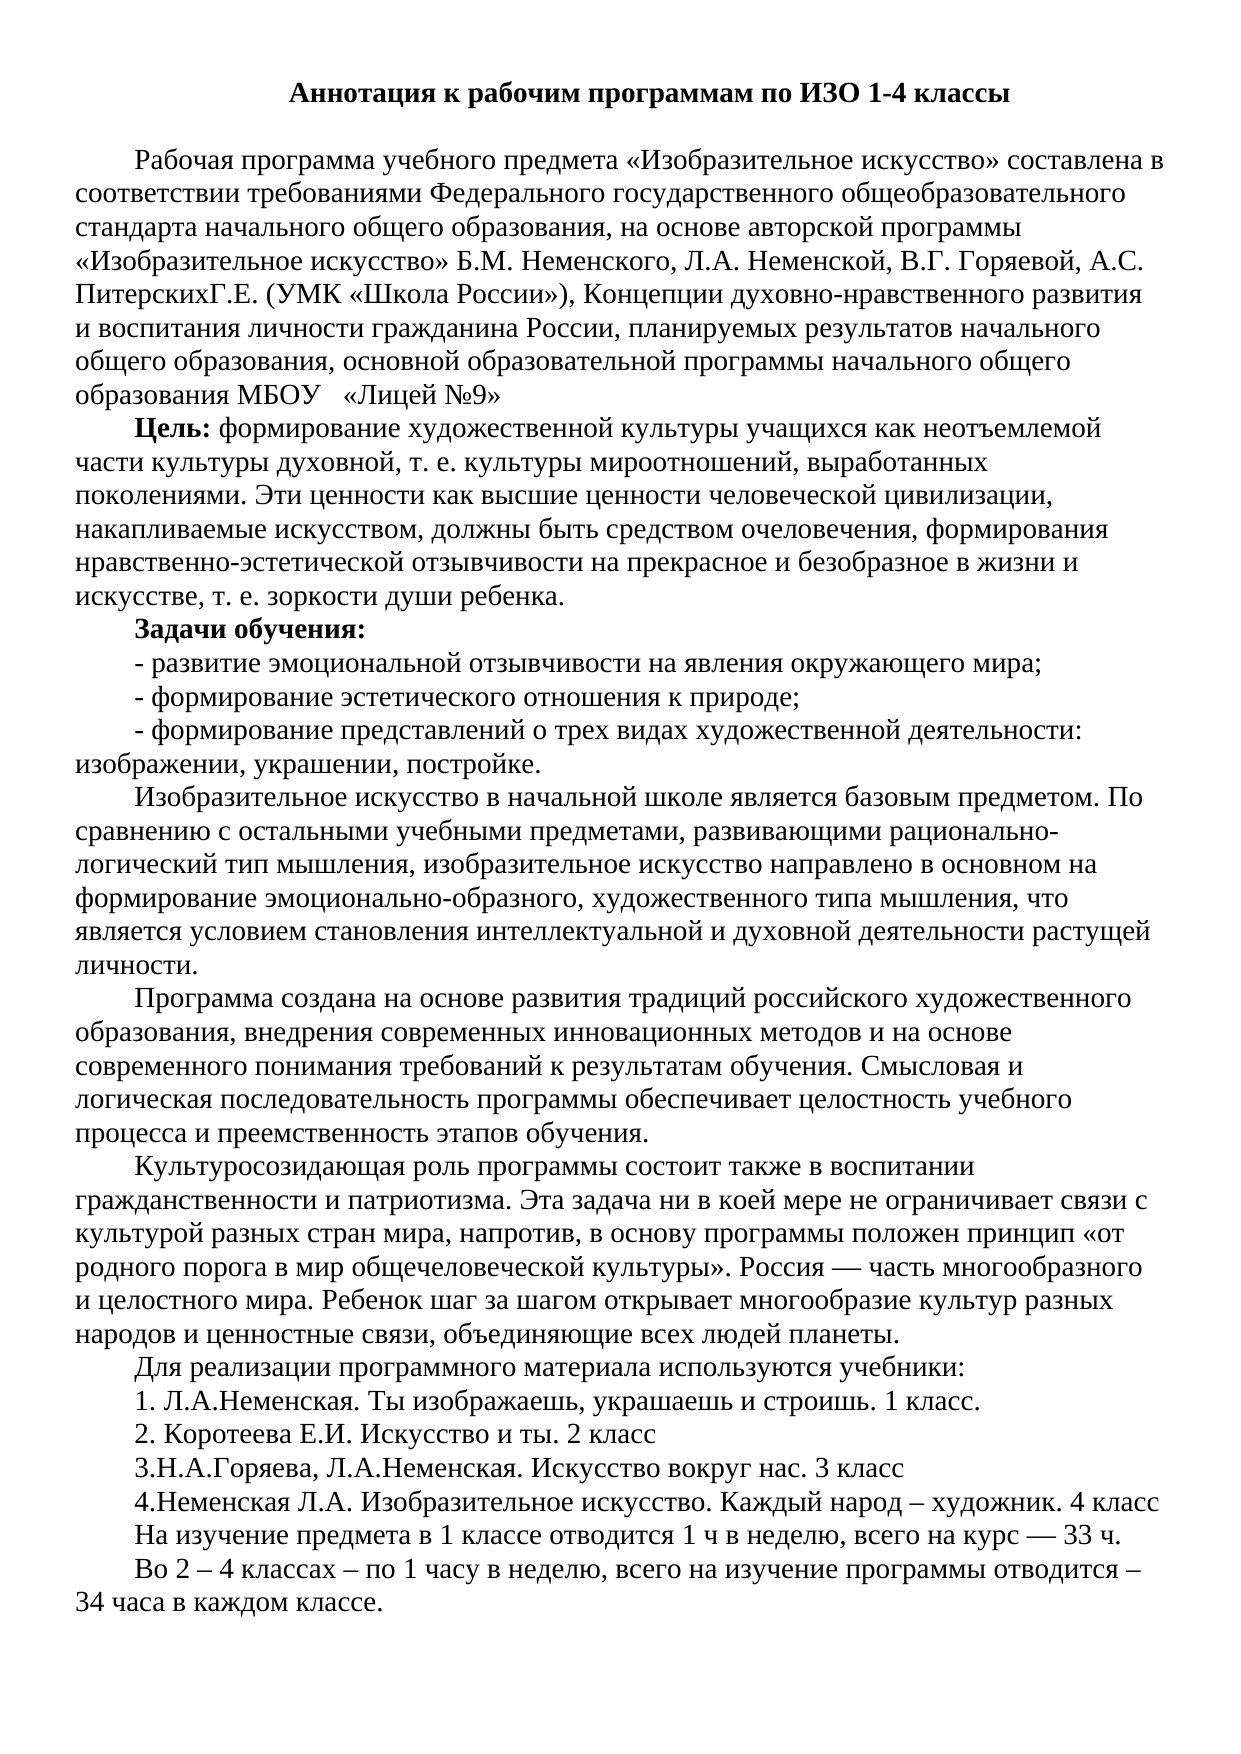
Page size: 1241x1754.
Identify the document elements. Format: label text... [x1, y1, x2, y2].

text - формирование эстетического отношения к природе; [75, 679, 1165, 712]
text 3.Н.А.Горяева, Л.А.Неменская. Искусство вокруг нас. 3 класс [75, 1450, 1165, 1484]
text Задачи обучения: [75, 612, 1165, 645]
text - развитие эмоциональной отзывчивости на явления окружающего мира; [75, 645, 1165, 679]
text Рабочая программа учебного предмета «Изобразительное искусство» составлена в соответствии требованиями Федерального государственного общеобразовательного стандарта начального общего образования, на основе авторской программы «Изобразительное искусство» Б.М. Неменского, Л.А. Неменской, В.Г. Горяевой, А.С. ПитерскихГ.Е. (УМК «Школа России»), Концепции духовно-нравственного развития и воспитания личности гражданина России, планируемых результатов начального общего образования, основной образовательной программы начального общего образования МБОУ «Лицей №9» [75, 142, 1165, 410]
text Для реализации программного материала используются учебники: [75, 1349, 1165, 1383]
text 4.Неменская Л.А. Изобразительное искусство. Каждый народ – художник. 4 класс [75, 1484, 1165, 1517]
text - формирование представлений о трех видах художественной деятельности: изображении, украшении, постройке. [75, 712, 1165, 779]
text Во 2 – 4 классах – по 1 часу в неделю, всего на изучение программы отводится – 34 часа в каждом классе. [75, 1551, 1165, 1618]
text Цель: формирование художественной культуры учащихся как неотъемлемой части культуры духовной, т. е. культуры мироотношений, выработанных поколениями. Эти ценности как высшие ценности человеческой цивилизации, накапливаемые искусством, должны быть средством очеловечения, формирования нравственно-эстетической отзывчивости на прекрасное и безобразное в жизни и искусстве, т. е. зоркости души ребенка. [75, 410, 1165, 612]
text На изучение предмета в 1 классе отводится 1 ч в неделю, всего на курс — 33 ч. [75, 1517, 1165, 1551]
text Программа создана на основе развития традиций российского художественного образования, внедрения современных инновационных методов и на основе современного понимания требований к результатам обучения. Смысловая и логическая последовательность программы обеспечивает целостность учебного процесса и преемственность этапов обучения. [75, 981, 1165, 1148]
text Аннотация к рабочим программам по ИЗО 1-4 классы [75, 75, 1165, 108]
text 1. Л.А.Неменская. Ты изображаешь, украшаешь и строишь. 1 класс. [75, 1383, 1165, 1417]
text Изобразительное искусство в начальной школе является базовым предметом. По сравнению с остальными учебными предметами, развивающими рационально-логический тип мышления, изобразительное искусство направлено в основном на формирование эмоционально-образного, художественного типа мышления, что является условием становления интеллектуальной и духовной деятельности растущей личности. [75, 779, 1165, 981]
text 2. Коротеева Е.И. Искусство и ты. 2 класс [75, 1417, 1165, 1450]
text Культуросозидающая роль программы состоит также в воспитании гражданственности и патриотизма. Эта задача ни в коей мере не ограничивает связи с культурой разных стран мира, напротив, в основу программы положен принцип «от родного порога в мир общечеловеческой культуры». Россия — часть многообразного и целостного мира. Ребенок шаг за шагом открывает многообразие культур разных народов и ценностные связи, объединяющие всех людей планеты. [75, 1148, 1165, 1349]
